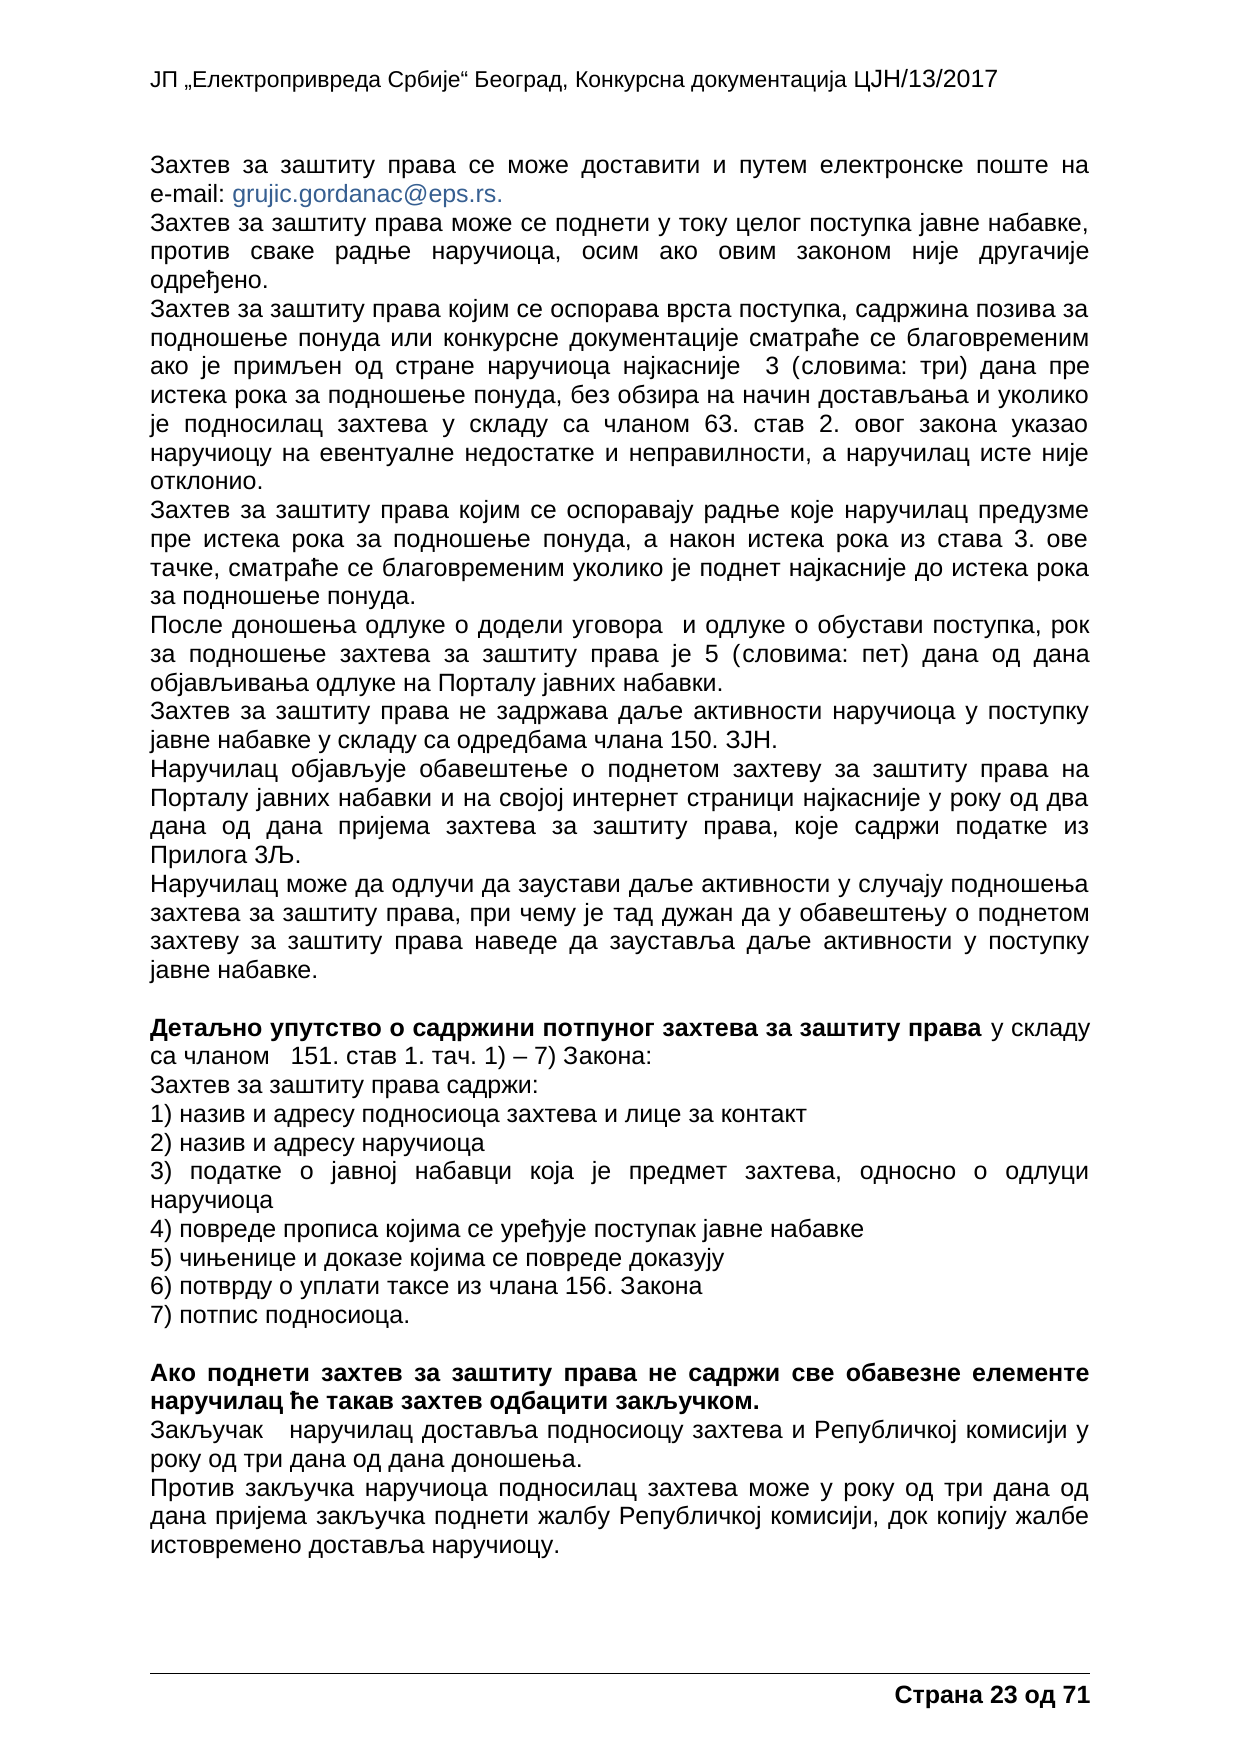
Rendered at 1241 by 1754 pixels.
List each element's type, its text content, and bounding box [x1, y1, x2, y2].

text 6) потврду о уплати таксе из члана 156. Закона [150, 1271, 1090, 1300]
text Закључак наручилац доставља подносиоцу захтева и Републичкој комисији у року од три дана од дана доношења. [150, 1415, 1090, 1472]
text Ако поднети захтев за заштиту права не садржи све обавезне елементе наручилац ће такав захтев одбацити закључком. [150, 1357, 1090, 1415]
text Захтев за заштиту права може се поднети у току целог поступка јавне набавке, против сваке радње наручиоца, осим ако овим законом није другачије одређено. [150, 207, 1090, 294]
text 5) чињенице и доказе којима се повреде доказују [150, 1242, 1090, 1271]
text Захтев за заштиту права не задржава даље активности наручиоца у поступку јавне набавке у складу са одредбама члана 150. ЗЈН. [150, 696, 1090, 754]
text 7) потпис подносиоца. [150, 1300, 1090, 1329]
text 1) назив и адресу подносиоца захтева и лице за контакт [150, 1099, 1090, 1127]
text Против закључка наручиоца подносилац захтева може у року од три дана од дана пријема закључка поднети жалбу Републичкој комисији, док копију жалбе истовремено доставља наручиоцу. [150, 1472, 1090, 1559]
text Наручилац може да одлучи да заустави даље активности у случају подношења захтева за заштиту права, при чему је тад дужан да у обавештењу о поднетом захтеву за заштиту права наведе да зауставља даље активности у поступку јавне набавке. [150, 869, 1090, 984]
text Захтев за заштиту права се може доставити и путем електронске поште на e-mail: grujic.gordanac@eps.rs. [150, 150, 1090, 207]
text После доношења одлуке о додели уговора и одлуке о обустави поступка, рок за подношење захтева за заштиту права је 5 (словима: пет) дана од дана објављивања одлуке на Порталу јавних набавки. [150, 610, 1090, 696]
text 3) податке о јавној набавци која је предмет захтева, односно о одлуци наручиоца [150, 1156, 1090, 1214]
text Захтев за заштиту права којим се оспорава врста поступка, садржина позива за подношење понуда или конкурсне документације сматраће се благовременим ако је примљен од стране наручиоца најкасније 3 (словима: три) дана пре истека рока за подношење понуда, без обзира на начин достављања и уколико је подносилац захтева у складу са чланом 63. став 2. овог закона указао наручиоцу на евентуалне недостатке и неправилности, а наручилац исте није отклонио. [150, 294, 1090, 495]
text 2) назив и адресу наручиоца [150, 1127, 1090, 1156]
text Детаљно упутство о садржини потпуног захтева за заштиту права у складу са чланом 151. став 1. тач. 1) – 7) Закона: [150, 1012, 1090, 1070]
text Захтев за заштиту права садржи: [150, 1070, 1090, 1099]
text Наручилац објављује обавештење о поднетом захтеву за заштиту права на Порталу јавних набавки и на својој интернет страници најкасније у року од два дана од дана пријема захтева за заштиту права, које садржи податке из Прилога 3Љ. [150, 754, 1090, 869]
text Захтев за заштиту права којим се оспоравају радње које наручилац предузме пре истека рока за подношење понуда, а након истека рока из става 3. ове тачке, сматраће се благовременим уколико је поднет најкасније до истека рока за подношење понуда. [150, 495, 1090, 610]
text 4) повреде прописа којима се уређује поступак јавне набавке [150, 1214, 1090, 1242]
